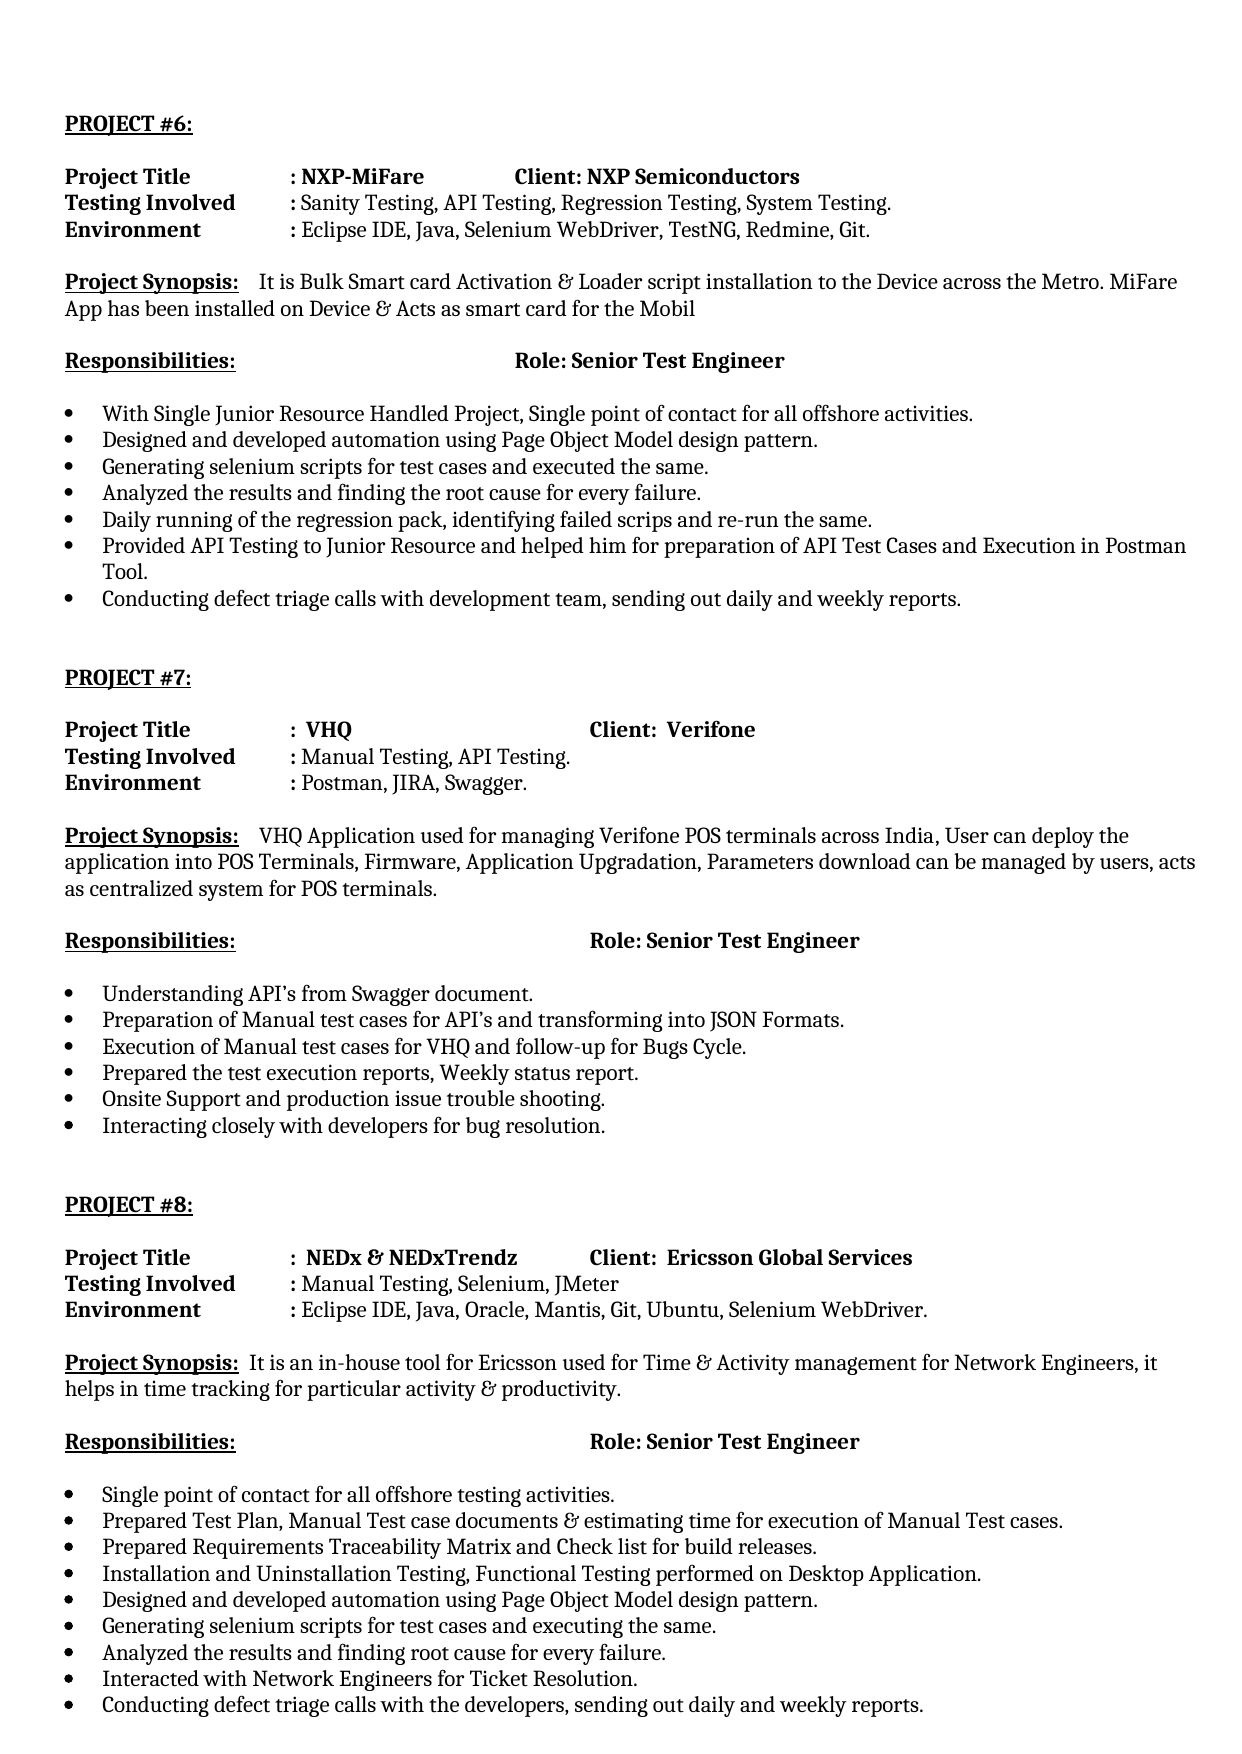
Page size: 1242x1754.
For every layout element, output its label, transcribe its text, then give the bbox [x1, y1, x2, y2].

text Environment : Eclipse IDE, Java, Oracle, Mantis, Git, Ubuntu, Selenium WebDriver. [64, 1297, 1210, 1323]
text PROJECT #8: [64, 1192, 1210, 1218]
list Analyzed the results and finding root cause for every failure. [64, 1639, 1210, 1666]
list Daily running of the regression pack, identifying failed scrips and re-run the same. [64, 506, 1210, 533]
list Understanding API’s from Swagger document. [64, 981, 1210, 1007]
list Prepared Test Plan, Manual Test case documents & estimating time for execution of Manual Test cases. [64, 1508, 1210, 1534]
list Execution of Manual test cases for VHQ and follow-up for Bugs Cycle. [64, 1033, 1210, 1060]
list Prepared Requirements Traceability Matrix and Check list for build releases. [64, 1534, 1210, 1561]
text Environment : Eclipse IDE, Java, Selenium WebDriver, TestNG, Redmine, Git. [64, 216, 1210, 243]
list Provided API Testing to Junior Resource and helped him for preparation of API Test Cases and Execution in Postman Tool. [64, 533, 1210, 585]
text Environment : Postman, JIRA, Swagger. [64, 770, 1210, 796]
text Responsibilities: Role: Senior Test Engineer [64, 1429, 1210, 1455]
text PROJECT #6: [64, 111, 1210, 137]
list Interacted with Network Engineers for Ticket Resolution. [64, 1666, 1210, 1692]
text Testing Involved : Sanity Testing, API Testing, Regression Testing, System Testing. [64, 190, 1210, 216]
list Onsite Support and production issue trouble shooting. [64, 1086, 1210, 1112]
list Designed and developed automation using Page Object Model design pattern. [64, 427, 1210, 454]
text Project Synopsis: VHQ Application used for managing Verifone POS terminals across India, User can deploy the application into POS Terminals, Firmware, Application Upgradation, Parameters download can be managed by users, acts as centralized system for POS terminals. [64, 823, 1210, 902]
text Project Title : NXP-MiFare Client: NXP Semiconductors [64, 164, 1210, 190]
list Conducting defect triage calls with the developers, sending out daily and weekly reports. [64, 1692, 1210, 1719]
list Installation and Uninstallation Testing, Functional Testing performed on Desktop Application. [64, 1561, 1210, 1587]
text Project Synopsis: It is an in-house tool for Ericsson used for Time & Activity management for Network Engineers, it helps in time tracking for particular activity & productivity. [64, 1350, 1210, 1402]
list Generating selenium scripts for test cases and executing the same. [64, 1613, 1210, 1639]
list Single point of contact for all offshore testing activities. [64, 1481, 1210, 1508]
list Preparation of Manual test cases for API’s and transforming into JSON Formats. [64, 1007, 1210, 1033]
list Analyzed the results and finding the root cause for every failure. [64, 480, 1210, 506]
text PROJECT #7: [64, 664, 1210, 691]
list Designed and developed automation using Page Object Model design pattern. [64, 1587, 1210, 1613]
list Conducting defect triage calls with development team, sending out daily and weekly reports. [64, 585, 1210, 612]
list Generating selenium scripts for test cases and executed the same. [64, 454, 1210, 480]
list Interacting closely with developers for bug resolution. [64, 1112, 1210, 1139]
text Testing Involved : Manual Testing, API Testing. [64, 743, 1210, 770]
text Project Title : NEDx & NEDxTrendz Client: Ericsson Global Services [64, 1244, 1210, 1271]
text Responsibilities: Role: Senior Test Engineer [64, 928, 1210, 954]
text Testing Involved : Manual Testing, Selenium, JMeter [64, 1271, 1210, 1297]
list With Single Junior Resource Handled Project, Single point of contact for all offshore activities. [64, 401, 1210, 427]
text Project Synopsis: It is Bulk Smart card Activation & Loader script installation to the Device across the Metro. MiFare App has been installed on Device & Acts as smart card for the Mobil [64, 269, 1210, 322]
list Prepared the test execution reports, Weekly status report. [64, 1060, 1210, 1086]
text Responsibilities: Role: Senior Test Engineer [64, 348, 1210, 374]
text Project Title : VHQ Client: Verifone [64, 717, 1210, 743]
